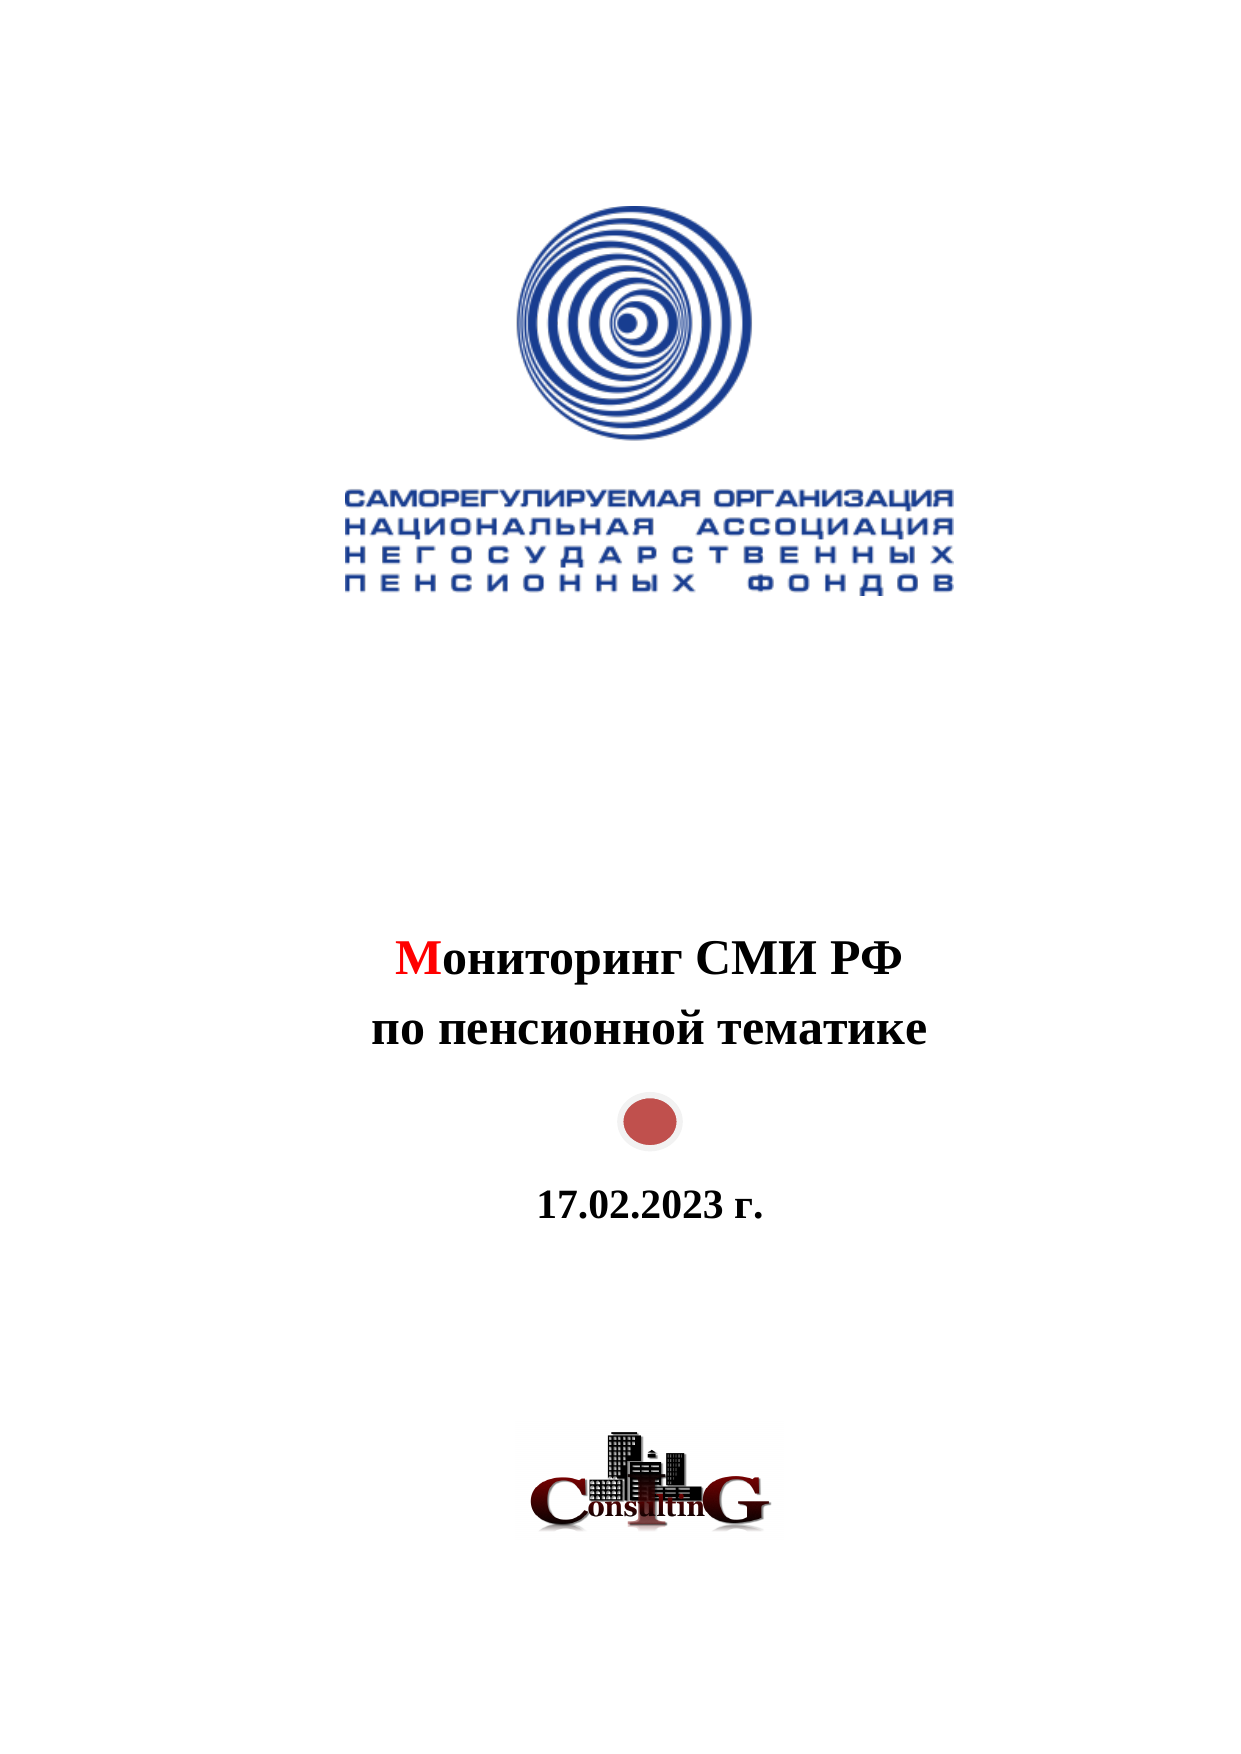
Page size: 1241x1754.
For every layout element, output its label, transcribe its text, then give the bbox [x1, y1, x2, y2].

picture [345, 206, 954, 596]
text 17.02.2023 г. [177, 1179, 1122, 1227]
text по пенсионной тематике [177, 998, 1122, 1055]
picture [515, 1420, 784, 1540]
text Мониторинг СМИ РФ [177, 928, 1122, 985]
